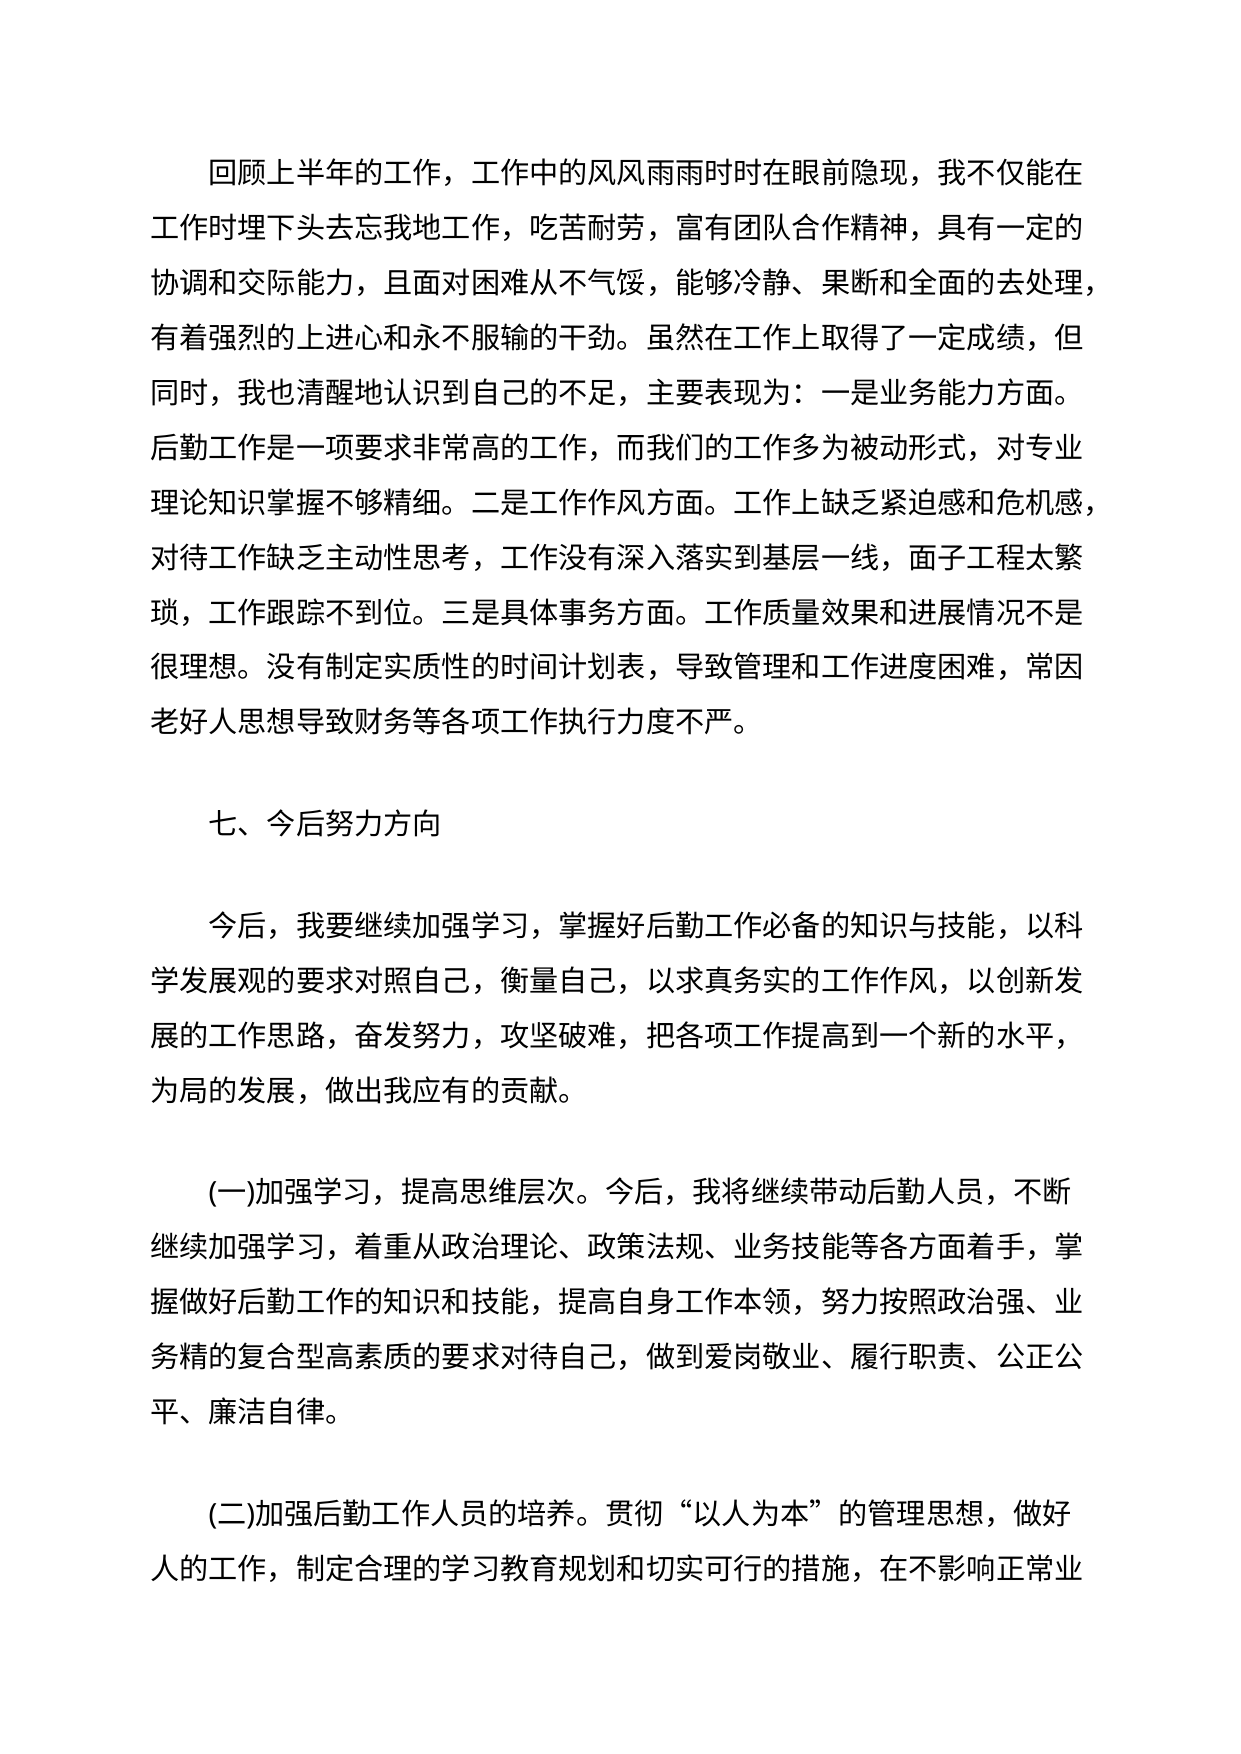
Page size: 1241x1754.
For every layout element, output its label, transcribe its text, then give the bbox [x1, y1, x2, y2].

text (一)加强学习，提高思维层次。今后，我将继续带动后勤人员，不断继续加强学习，着重从政治理论、政策法规、业务技能等各方面着手，掌握做好后勤工作的知识和技能，提高自身工作本领，努力按照政治强、业务精的复合型高素质的要求对待自己，做到爱岗敬业、履行职责、公正公平、廉洁自律。 [150, 1169, 1090, 1431]
text 回顾上半年的工作，工作中的风风雨雨时时在眼前隐现，我不仅能在工作时埋下头去忘我地工作，吃苦耐劳，富有团队合作精神，具有一定的协调和交际能力，且面对困难从不气馁，能够冷静、果断和全面的去处理，有着强烈的上进心和永不服输的干劲。虽然在工作上取得了一定成绩，但同时，我也清醒地认识到自己的不足，主要表现为：一是业务能力方面。后勤工作是一项要求非常高的工作，而我们的工作多为被动形式，对专业理论知识掌握不够精细。二是工作作风方面。工作上缺乏紧迫感和危机感，对待工作缺乏主动性思考，工作没有深入落实到基层一线，面子工程太繁琐，工作跟踪不到位。三是具体事务方面。工作质量效果和进展情况不是很理想。没有制定实质性的时间计划表，导致管理和工作进度困难，常因老好人思想导致财务等各项工作执行力度不严。 [150, 150, 1090, 741]
text 今后，我要继续加强学习，掌握好后勤工作必备的知识与技能，以科学发展观的要求对照自己，衡量自己，以求真务实的工作作风，以创新发展的工作思路，奋发努力，攻坚破难，把各项工作提高到一个新的水平，为局的发展，做出我应有的贡献。 [150, 902, 1090, 1109]
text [150, 1490, 1090, 1588]
text 七、今后努力方向 [150, 801, 1090, 843]
